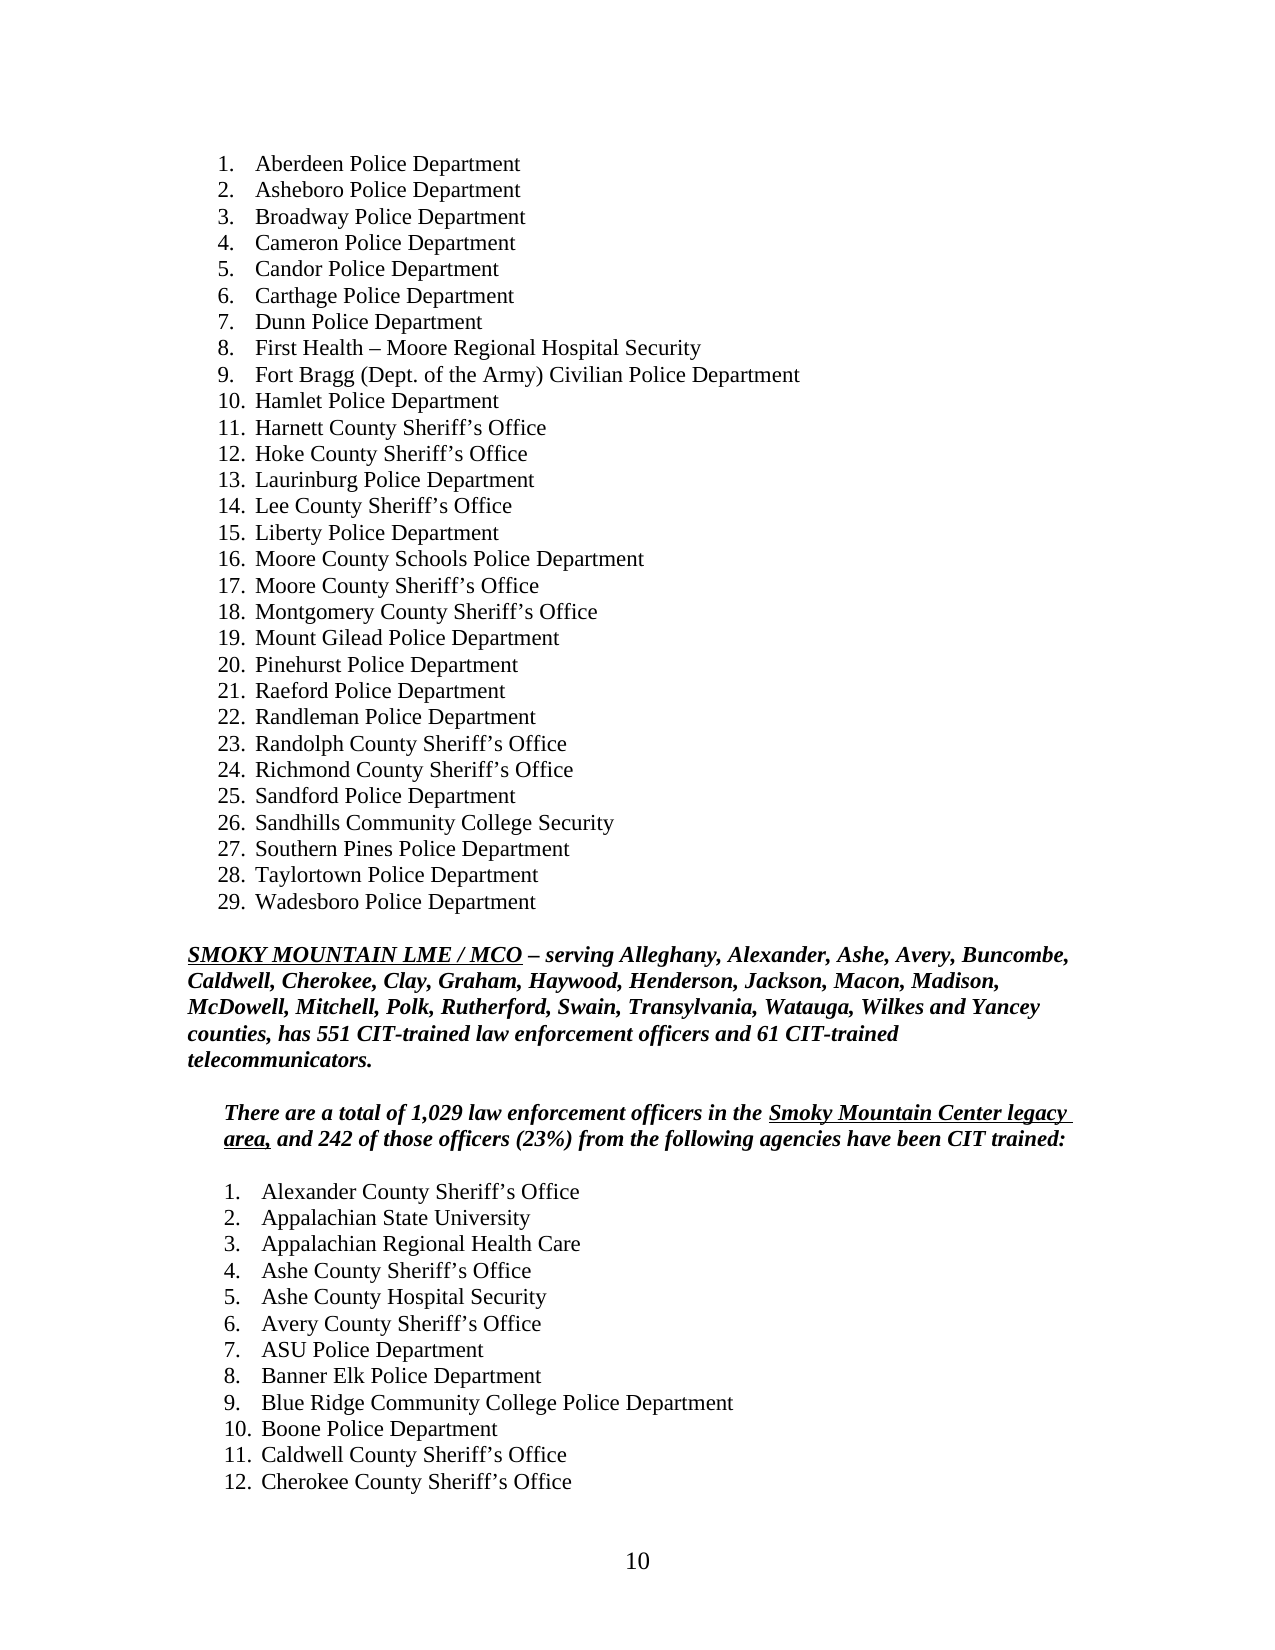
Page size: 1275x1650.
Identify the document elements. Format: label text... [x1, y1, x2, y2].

list ASU Police Department [223, 1336, 1087, 1362]
list Carthage Police Department [217, 282, 1087, 308]
list Pinehurst Police Department [217, 651, 1087, 677]
list Ashe County Sheriff’s Office [223, 1257, 1087, 1283]
text SMOKY MOUNTAIN LME / MCO – serving Alleghany, Alexander, Ashe, Avery, Buncombe, Caldwell, Cherokee, Clay, Graham, Haywood, Henderson, Jackson, Macon, Madison, McDowell, Mitchell, Polk, Rutherford, Swain, Transylvania, Watauga, Wilkes and Yancey counties, has 551 CIT-trained law enforcement officers and 61 CIT-trained telecommunicators. [187, 941, 1087, 1072]
list Richmond County Sheriff’s Office [217, 756, 1087, 782]
list Hamlet Police Department [217, 387, 1087, 413]
list Avery County Sheriff’s Office [223, 1309, 1087, 1336]
list Caldwell County Sheriff’s Office [223, 1441, 1087, 1468]
list Cherokee County Sheriff’s Office [223, 1468, 1087, 1494]
list Alexander County Sheriff’s Office [223, 1178, 1087, 1204]
list Harnett County Sheriff’s Office [217, 413, 1087, 440]
list Appalachian [223, 1204, 1087, 1231]
list Candor Police Department [217, 255, 1087, 282]
list Mount Gilead Police Department [217, 624, 1087, 651]
list Randleman Police Department [217, 703, 1087, 730]
list Aberdeen Police Department [217, 150, 1087, 176]
list Blue Ridge Community College Police Department [223, 1389, 1087, 1415]
text There are a total of 1,029 law enforcement officers in the Smoky Mountain Center legacy area, and 242 of those officers (23%) from the following agencies have been trained: [223, 1099, 1087, 1151]
list Cameron Police Department [217, 229, 1087, 255]
list Lee County Sheriff’s Office [217, 493, 1087, 519]
list Broadway Police Department [217, 203, 1087, 229]
list Security [217, 809, 1087, 835]
list Taylortown Police Department [217, 862, 1087, 888]
list Randolph County Sheriff’s Office [217, 730, 1087, 756]
list Moore County Schools Police Department [217, 545, 1087, 572]
list Liberty Police Department [217, 519, 1087, 545]
list Appalachian Regional Health Care [223, 1231, 1087, 1257]
list Security [223, 1283, 1087, 1309]
list Moore County Sheriff’s Office [217, 572, 1087, 598]
list Southern Pines Police Department [217, 835, 1087, 862]
list Laurinburg Police Department [217, 466, 1087, 493]
list Asheboro Police Department [217, 176, 1087, 203]
list Sandford Police Department [217, 782, 1087, 809]
list First Health – Security [217, 334, 1087, 361]
list (Dept. of the Army) Civilian Police Department [217, 361, 1087, 387]
list Dunn Police Department [217, 308, 1087, 334]
list Wadesboro Police Department [217, 888, 1087, 914]
list Montgomery County Sheriff’s Office [217, 598, 1087, 624]
list Banner Elk Police Department [223, 1362, 1087, 1389]
list Boone Police Department [223, 1415, 1087, 1441]
list Raeford Police Department [217, 677, 1087, 703]
list Hoke ’s Office [217, 440, 1087, 466]
